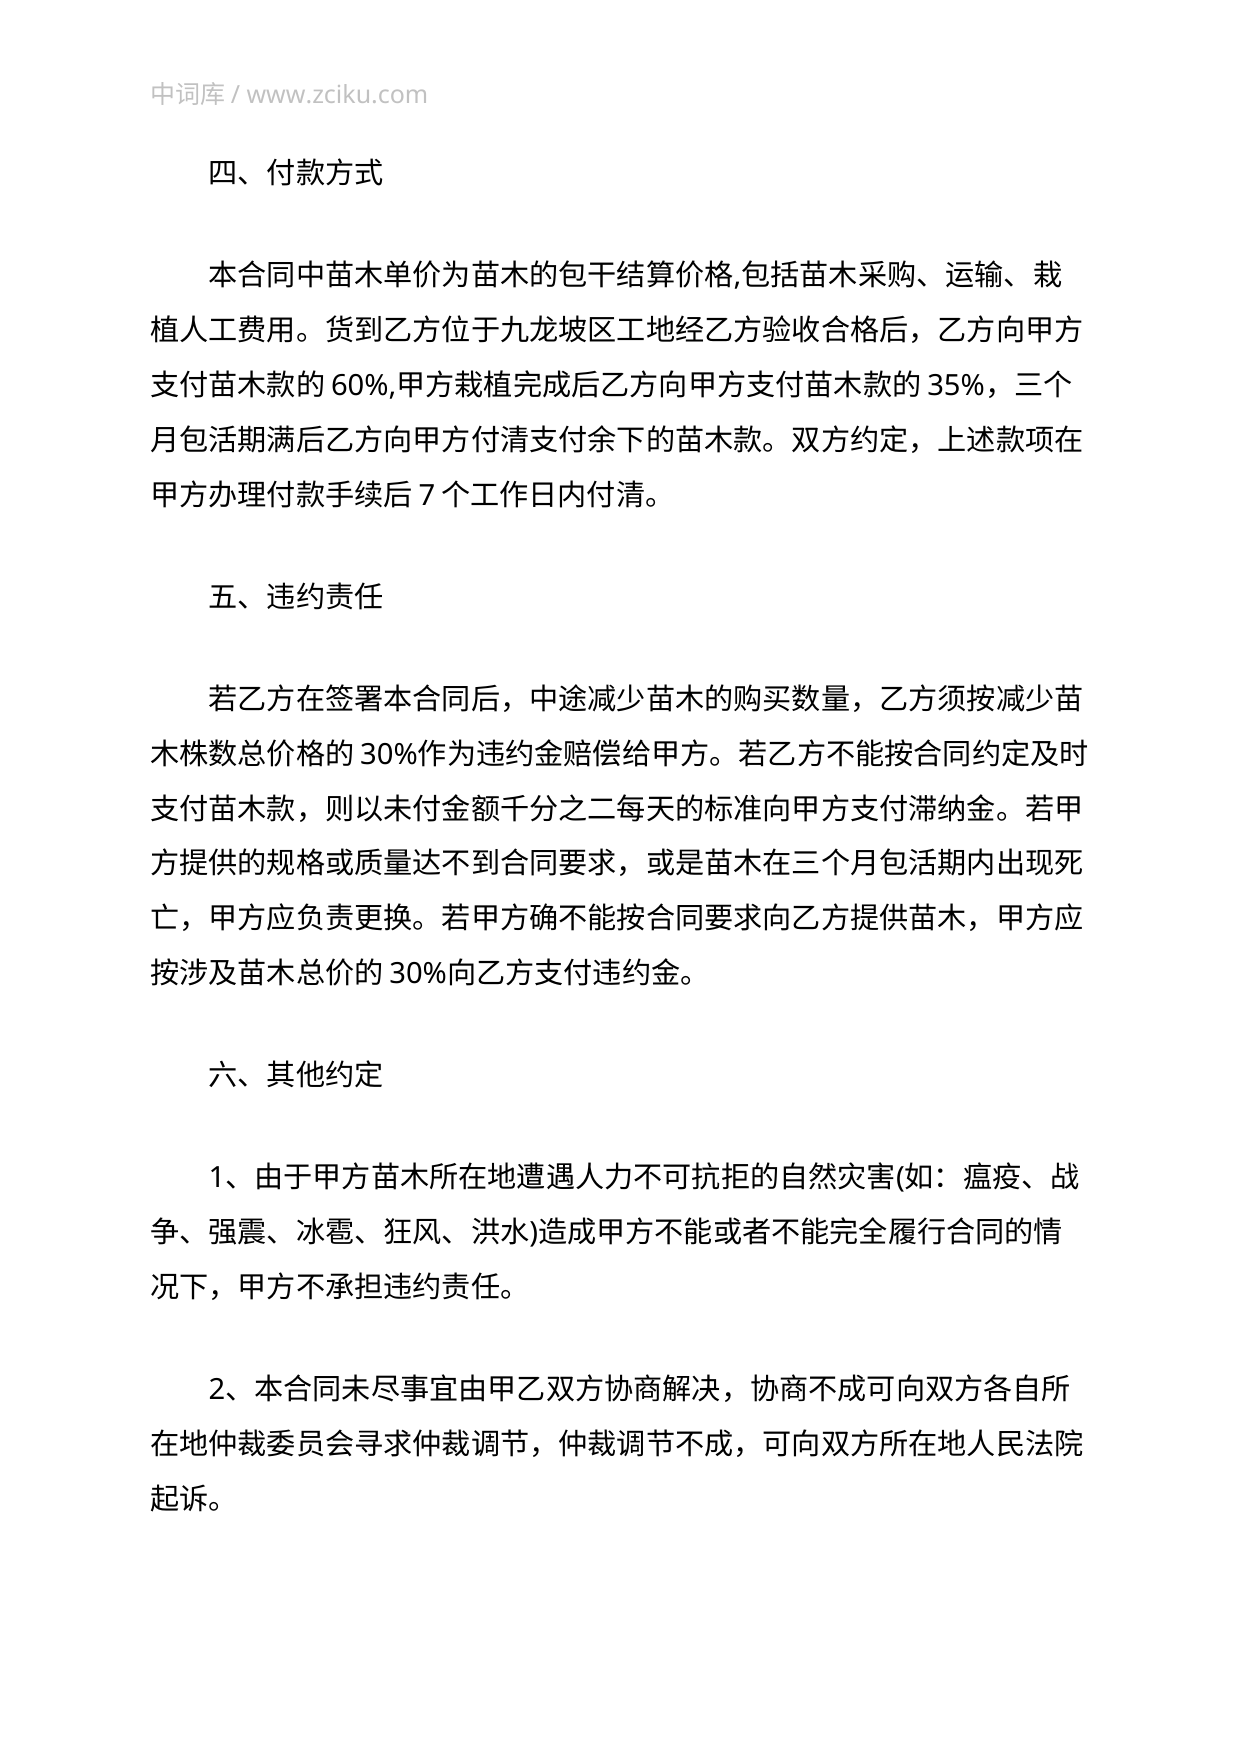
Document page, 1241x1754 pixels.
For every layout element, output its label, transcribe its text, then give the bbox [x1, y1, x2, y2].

text 四、付款方式 [150, 150, 1090, 192]
text 若乙方在签署本合同后，中途减少苗木的购买数量，乙方须按减少苗木株数总价格的30%作为违约金赔偿给甲方。若乙方不能按合同约定及时支付苗木款，则以未付金额千分之二每天的标准向甲方支付滞纳金。若甲方提供的规格或质量达不到合同要求，或是苗木在三个月包活期内出现死亡，甲方应负责更换。若甲方确不能按合同要求向乙方提供苗木，甲方应按涉及苗木总价的30%向乙方支付违约金。 [150, 675, 1090, 992]
text 五、违约责任 [150, 573, 1090, 616]
text 六、其他约定 [150, 1052, 1090, 1094]
text 2、本合同未尽事宜由甲乙双方协商解决，协商不成可向双方各自所在地仲裁委员会寻求仲裁调节，仲裁调节不成，可向双方所在地人民法院起诉。 [150, 1365, 1090, 1518]
text 1、由于甲方苗木所在地遭遇人力不可抗拒的自然灾害(如：瘟疫、战争、强震、冰雹、狂风、洪水)造成甲方不能或者不能完全履行合同的情况下，甲方不承担违约责任。 [150, 1154, 1090, 1306]
text 本合同中苗木单价为苗木的包干结算价格,包括苗木采购、运输、栽植人工费用。货到乙方位于九龙坡区工地经乙方验收合格后，乙方向甲方支付苗木款的60%,甲方栽植完成后乙方向甲方支付苗木款的35%，三个月包活期满后乙方向甲方付清支付余下的苗木款。双方约定，上述款项在甲方办理付款手续后7个工作日内付清。 [150, 252, 1090, 514]
